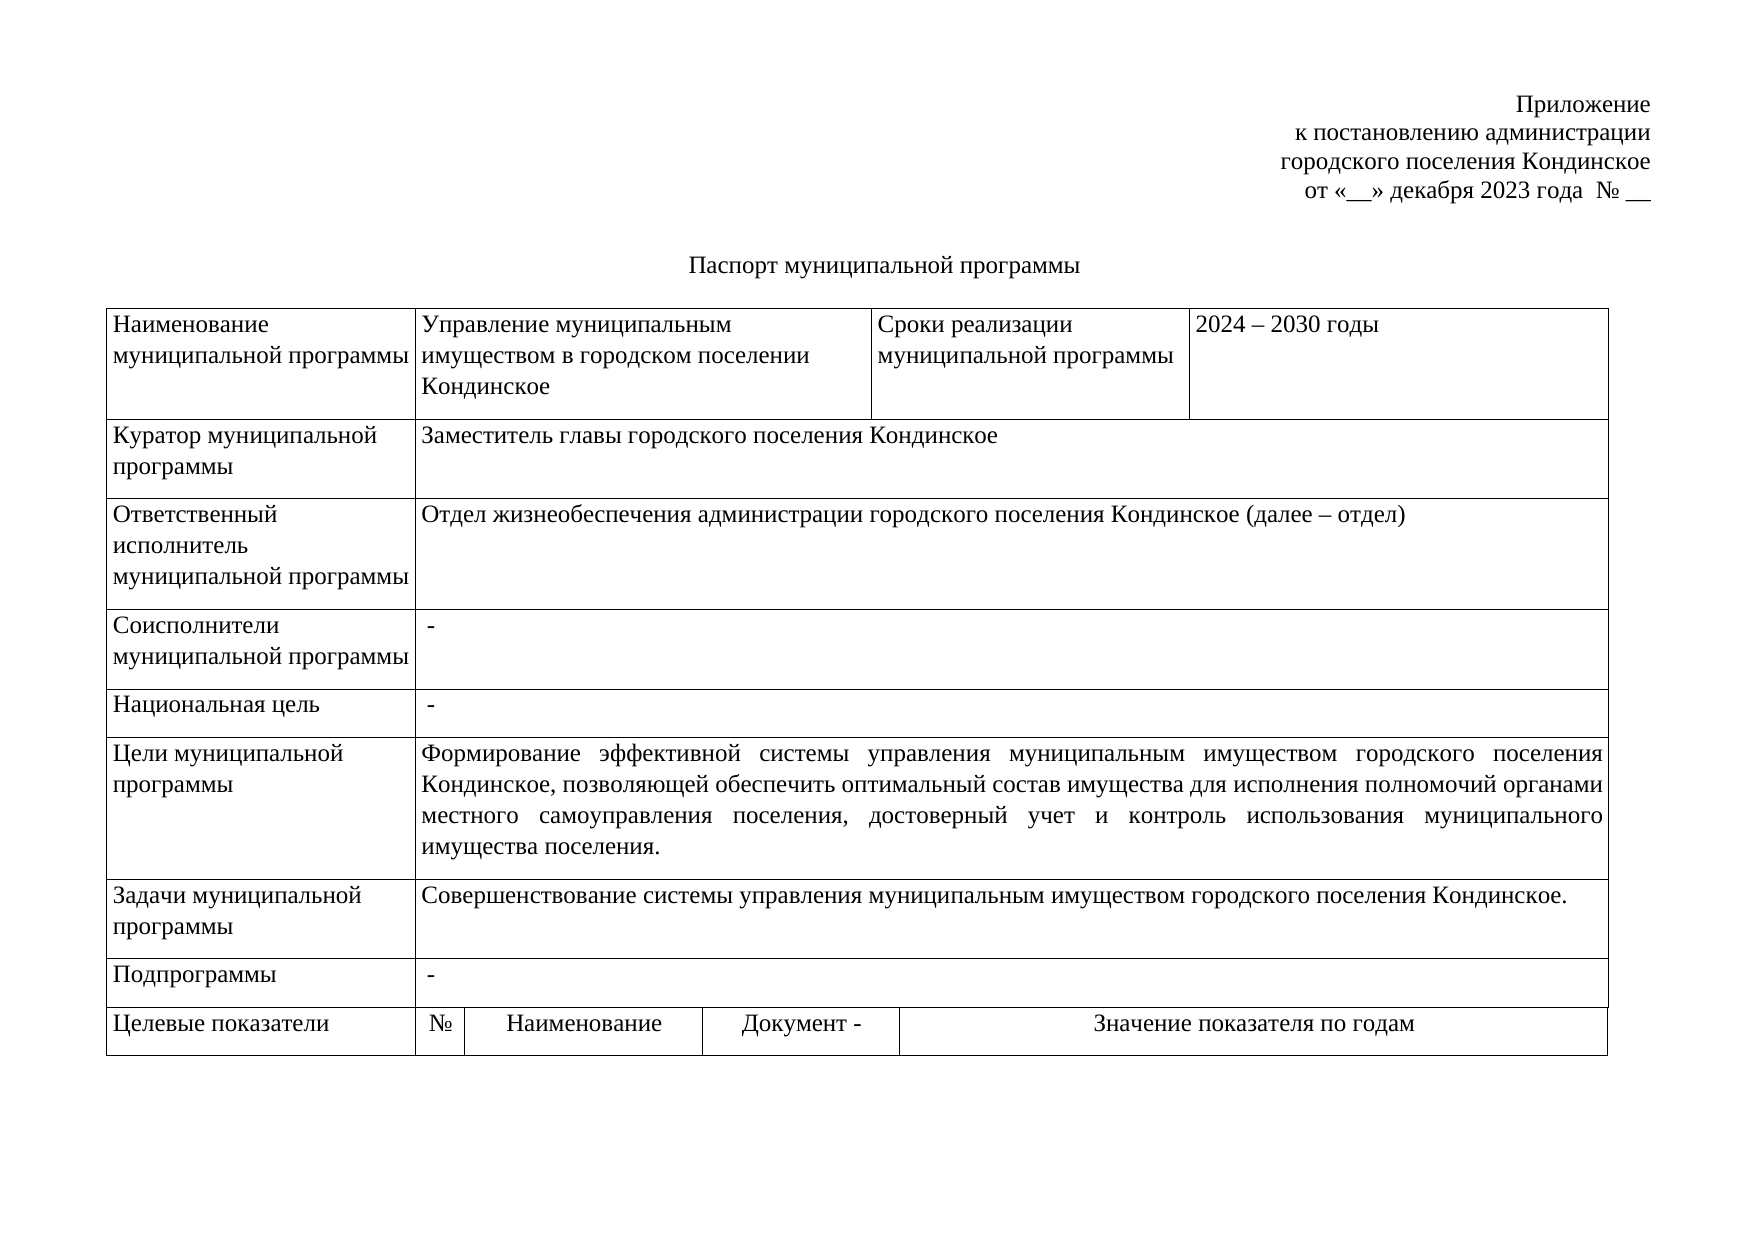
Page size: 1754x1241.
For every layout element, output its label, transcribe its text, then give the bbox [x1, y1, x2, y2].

table_cell - [416, 959, 1608, 1007]
table_header Наименование муниципальной программы [107, 309, 415, 419]
table_header Управление муниципальным имуществом в городском поселении Кондинское [416, 309, 871, 419]
table_cell Значение показателя по годам [900, 1008, 1607, 1055]
text городского поселения Кондинское [635, 146, 1651, 175]
table_cell Соисполнители муниципальной программы [107, 610, 415, 688]
text от «__» декабря 2023 года № __ [635, 175, 1651, 204]
table_cell Формирование эффективной системы управления муниципальным имуществом городского поселения Кондинское, позволяющей обеспечить оптимальный состав имущества для исполнения полномочий органами местного самоуправления поселения, достоверный учет и контроль использования муниципального имущества поселения. [416, 738, 1608, 879]
table_cell - [416, 610, 1608, 688]
table_cell Ответственный исполнитель муниципальной программы [107, 499, 415, 609]
table_cell Совершенствование системы управления муниципальным имуществом городского поселения Кондинское. [416, 880, 1608, 958]
table_cell № п/п [416, 1008, 464, 1055]
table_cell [465, 1008, 702, 1055]
table_cell - [416, 690, 1608, 737]
text Приложение [635, 89, 1651, 117]
text Паспорт муниципальной программы [118, 251, 1651, 279]
text к постановлению администрации [635, 117, 1651, 146]
table_cell Куратор муниципальной программы [107, 420, 415, 498]
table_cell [703, 1008, 899, 1055]
table_header Сроки реализации муниципальной программы [872, 309, 1189, 419]
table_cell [107, 1008, 415, 1055]
table_cell Задачи муниципальной программы [107, 880, 415, 958]
table_cell Цели муниципальной программы [107, 738, 415, 879]
table_cell Заместитель главы городского поселения Кондинское [416, 420, 1608, 498]
table_cell Национальная цель [107, 690, 415, 737]
table_cell Отдел жизнеобеспечения администрации городского поселения Кондинское (далее – отдел) [416, 499, 1608, 609]
table_header 2024 – 2030 годы [1190, 309, 1608, 419]
table_cell Подпрограммы [107, 959, 415, 1007]
